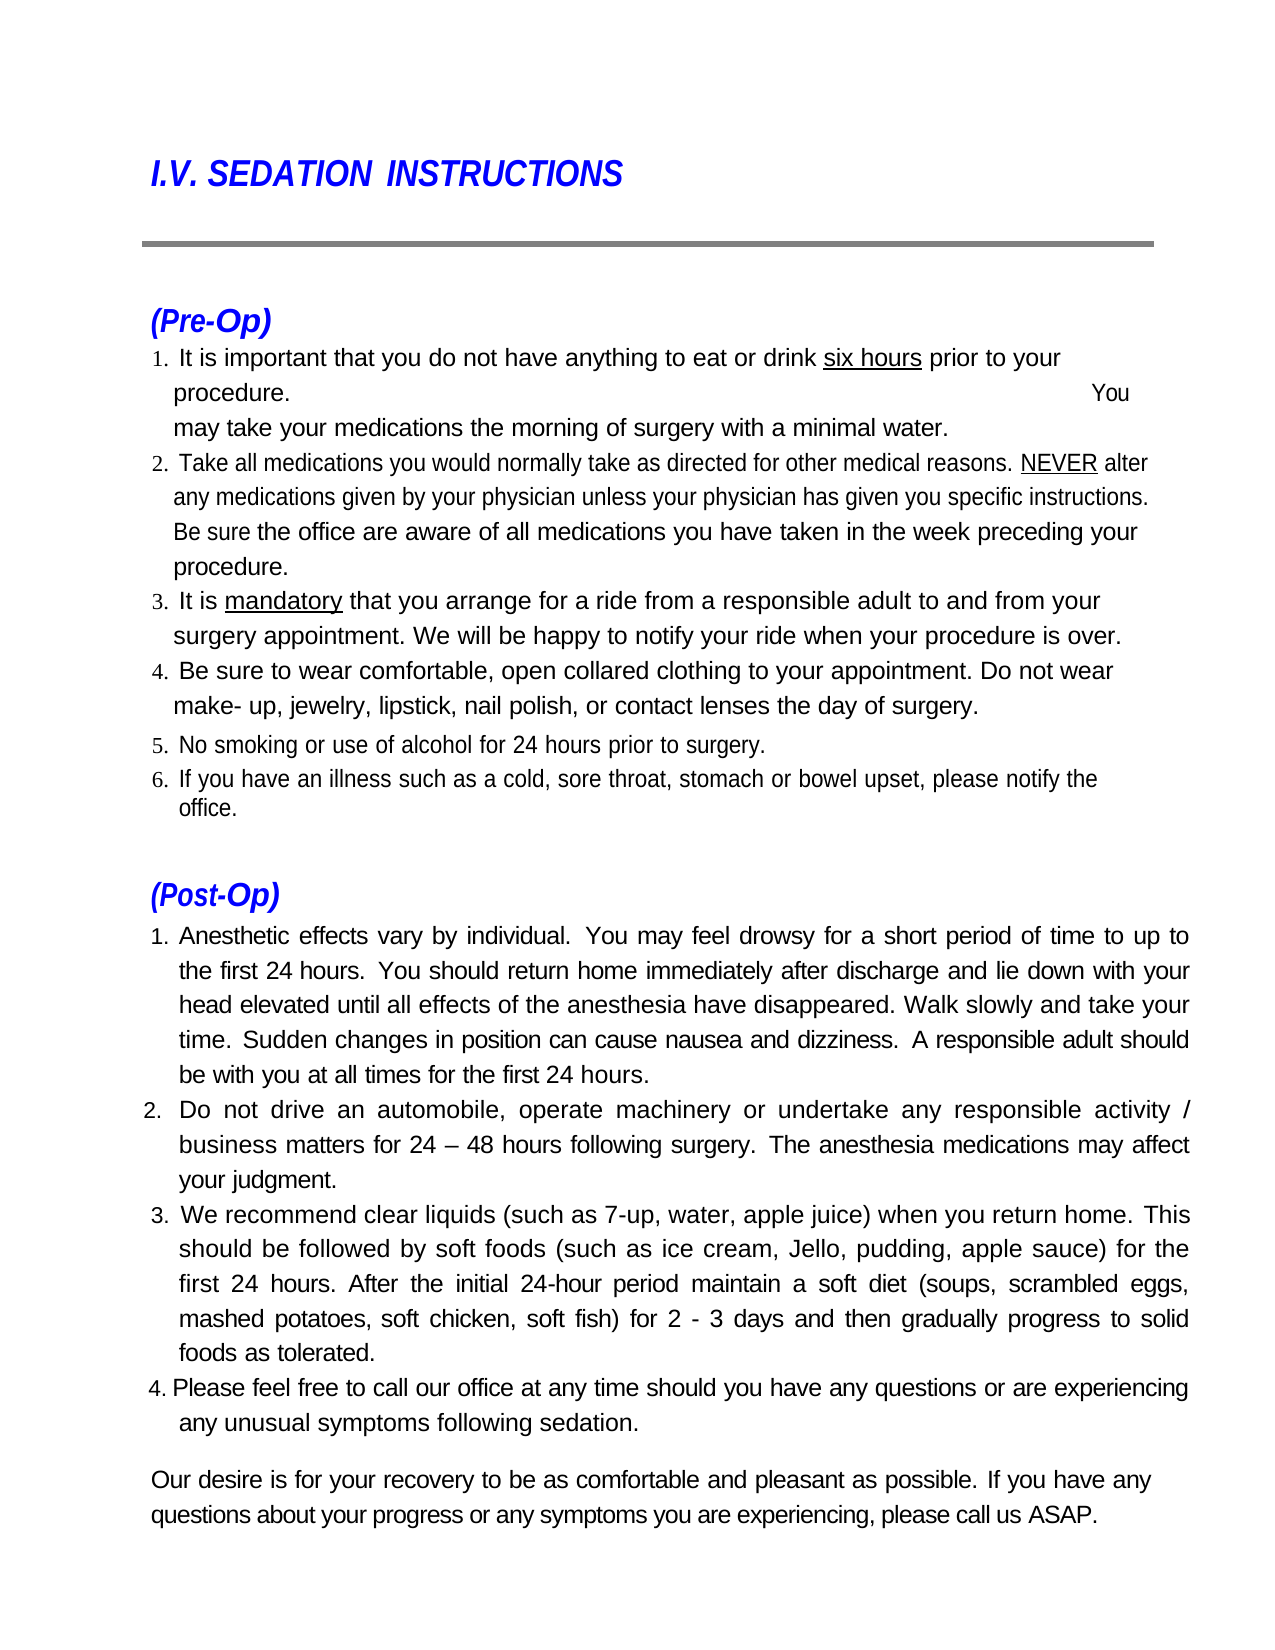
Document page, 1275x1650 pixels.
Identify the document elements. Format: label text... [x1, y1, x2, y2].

list Be sure to wear comfortable, open collared clothing to your appointment. Do not wear make- up, jewelry, lipstick, nail polish, or contact lenses the day of surgery. [152, 656, 1162, 719]
list Take all medications you would normally take as directed for other medical reasons. NEVER alter any medications given by your physician unless your physician has given you specific instructions. Be sure the office are aware of all medications you have taken in the week preceding your procedure. [152, 447, 1162, 580]
list Anesthetic effects vary by individual. You may feel drowsy for a short period of time to up to the first 24 hours. You should return home immediately after discharge and lie down with your head elevated until all effects of the anesthesia have disappeared. Walk slowly and take your time. Sudden changes in position can cause nausea and dizziness. A responsible adult should be with you at all times for the first 24 hours. [150, 921, 1191, 1088]
list It is mandatory that you arrange for a ride from a responsible adult to and from your surgery appointment. We will be happy to notify your ride when your procedure is over. [152, 586, 1162, 650]
list Do not drive an automobile, operate machinery or undertake any responsible activity / business matters for 24 – 48 hours following surgery. The anesthesia medications may affect your judgment. [143, 1095, 1191, 1193]
subtitle (Pre-Op) [151, 301, 1164, 339]
text Our desire is for your recovery to be as comfortable and pleasant as possible. If you have any questions about your progress or any symptoms you are experiencing, please call us ASAP. [151, 1464, 1191, 1528]
list It is important that you do not have anything to eat or drink six hours prior to your procedure. You may take your medications the morning of surgery with a minimal water. [152, 343, 1162, 442]
title I.V. SEDATION INSTRUCTIONS [151, 151, 1164, 194]
list We recommend clear liquids (such as 7-up, water, apple juice) when you return home. This should be followed by soft foods (such as ice cream, Jello, pudding, apple sauce) for the first 24 hours. After the initial 24-hour period maintain a soft diet (soups, scrambled eggs, mashed potatoes, soft chicken, soft fish) for 2 - 3 days and then gradually progress to solid foods as tolerated. [151, 1200, 1191, 1367]
list No smoking or use of alcohol for 24 hours prior to surgery. [152, 730, 1162, 759]
list Please feel free to call our office at any time should you have any questions or are experiencing any unusual symptoms following sedation. [148, 1373, 1191, 1437]
list If you have an illness such as a cold, sore throat, stomach or bowel upset, please notify the office. [152, 764, 1162, 822]
subtitle (Post-Op) [151, 874, 1164, 913]
